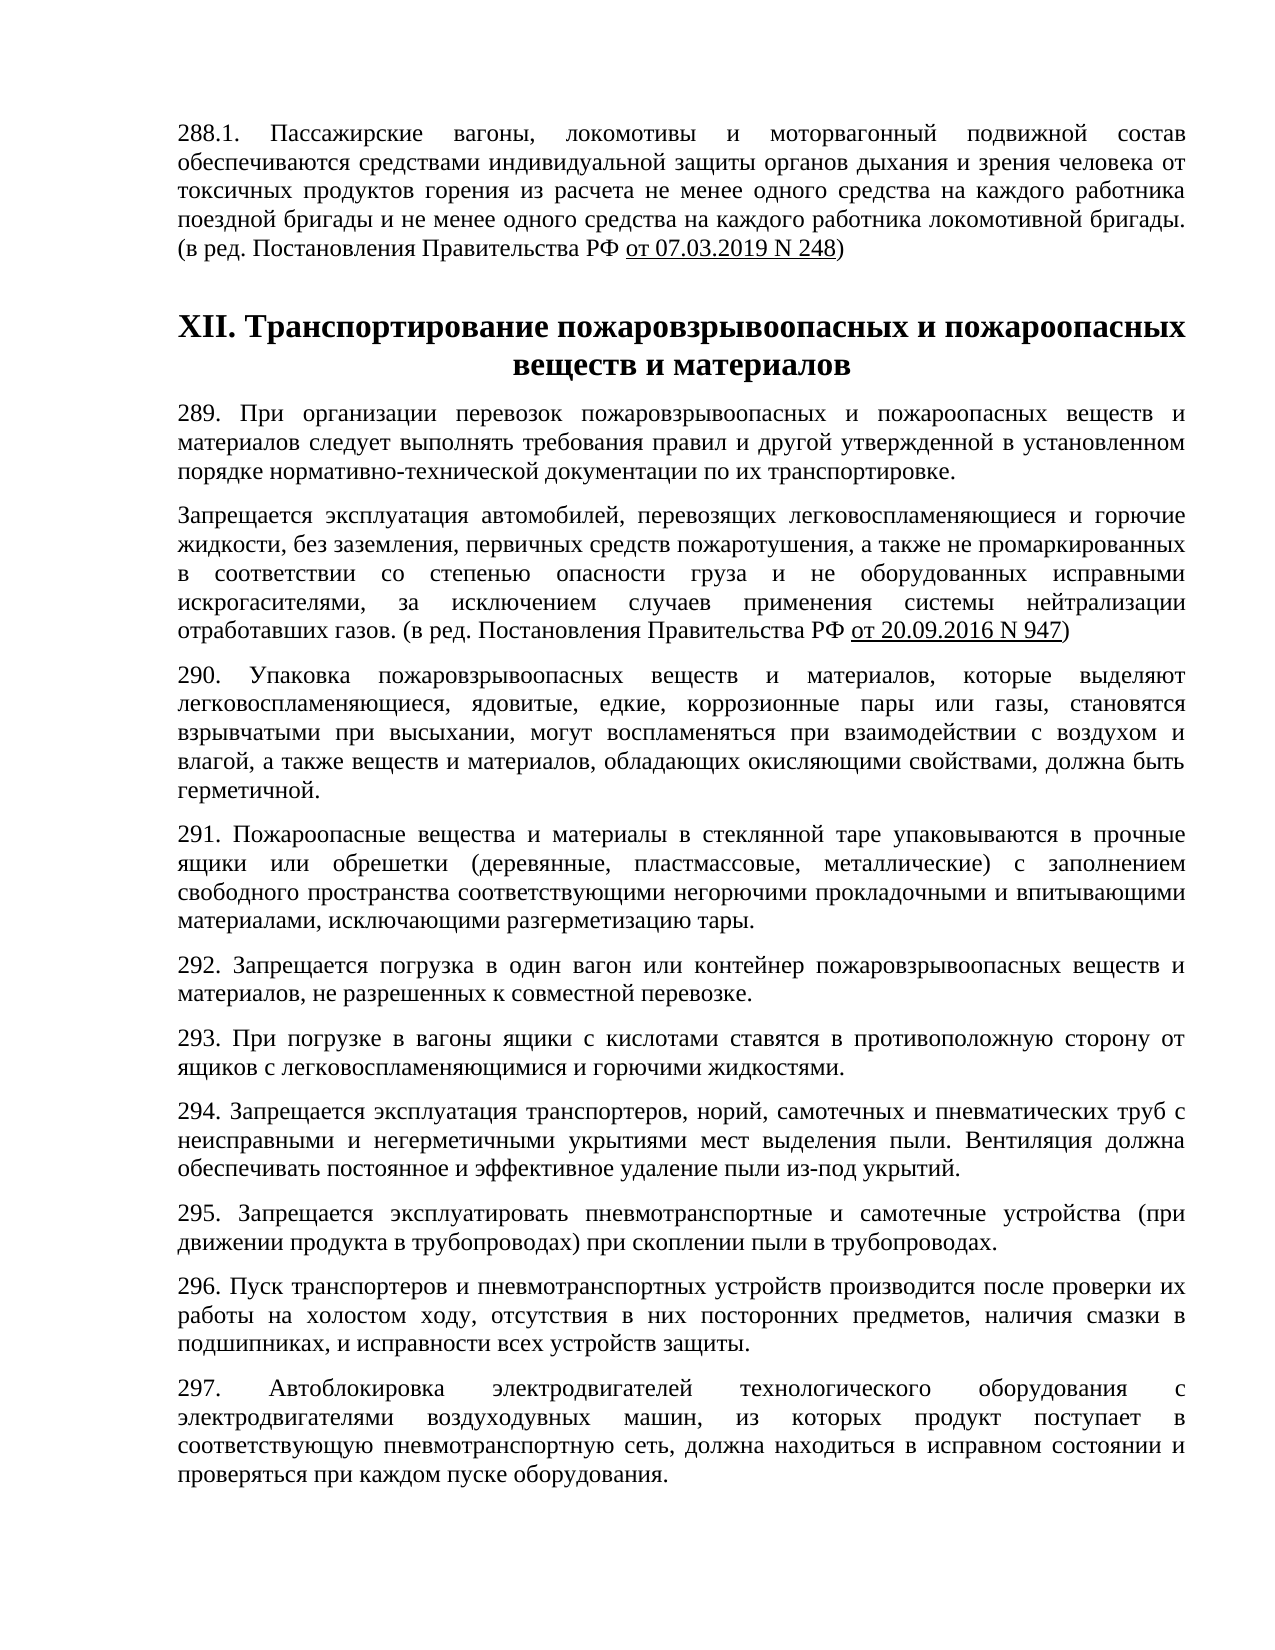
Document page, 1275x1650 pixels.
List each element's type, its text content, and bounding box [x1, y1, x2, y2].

text 292. Запрещается погрузка в один вагон или контейнер пожаровзрывоопасных веществ и материалов, не разрешенных к совместной перевозке. [177, 950, 1186, 1007]
text XII. Транспортирование пожаровзрывоопасных и пожароопасных веществ и материалов [177, 306, 1186, 383]
text 289. При организации перевозок пожаровзрывоопасных и пожароопасных веществ и материалов следует выполнять требования правил и другой утвержденной в установленном порядке нормативно-технической документации по их транспортировке. [177, 398, 1186, 485]
text 288.1. Пассажирские вагоны, локомотивы и моторвагонный подвижной состав обеспечиваются средствами индивидуальной защиты органов дыхания и зрения человека от токсичных продуктов горения из расчета не менее одного средства на каждого работника поездной бригады и не менее одного средства на каждого работника локомотивной бригады. (в ред. Постановления Правительства РФ от 07.03.2019 N 248) [177, 118, 1186, 262]
text 294. Запрещается эксплуатация транспортеров, норий, самотечных и пневматических труб с неисправными и негерметичными укрытиями мест выделения пыли. Вентиляция должна обеспечивать постоянное и эффективное удаление пыли из-под укрытий. [177, 1096, 1186, 1182]
text 290. Упаковка пожаровзрывоопасных веществ и материалов, которые выделяют легковоспламеняющиеся, ядовитые, едкие, коррозионные пары или газы, становятся взрывчатыми при высыхании, могут воспламеняться при взаимодействии с воздухом и влагой, а также веществ и материалов, обладающих окисляющими свойствами, должна быть герметичной. [177, 660, 1186, 803]
text Запрещается эксплуатация автомобилей, перевозящих легковоспламеняющиеся и горючие жидкости, без заземления, первичных средств пожаротушения, а также не промаркированных в соответствии со степенью опасности груза и не оборудованных исправными искрогасителями, за исключением случаев применения системы нейтрализации отработавших газов. (в ред. Постановления Правительства РФ от 20.09.2016 N 947) [177, 500, 1186, 644]
text 296. Пуск транспортеров и пневмотранспортных устройств производится после проверки их работы на холостом ходу, отсутствия в них посторонних предметов, наличия смазки в подшипниках, и исправности всех устройств защиты. [177, 1271, 1186, 1357]
text 297. Автоблокировка электродвигателей технологического оборудования с электродвигателями воздуходувных машин, из которых продукт поступает в соответствующую пневмотранспортную сеть, должна находиться в исправном состоянии и проверяться при каждом пуске оборудования. [177, 1373, 1186, 1488]
text 295. Запрещается эксплуатировать пневмотранспортные и самотечные устройства (при движении продукта в трубопроводах) при скоплении пыли в трубопроводах. [177, 1198, 1186, 1255]
text 291. Пожароопасные вещества и материалы в стеклянной таре упаковываются в прочные ящики или обрешетки (деревянные, пластмассовые, металлические) с заполнением свободного пространства соответствующими негорючими прокладочными и впитывающими материалами, исключающими разгерметизацию тары. [177, 819, 1186, 934]
text 293. При погрузке в вагоны ящики с кислотами ставятся в противоположную сторону от ящиков с легковоспламеняющимися и горючими жидкостями. [177, 1023, 1186, 1080]
